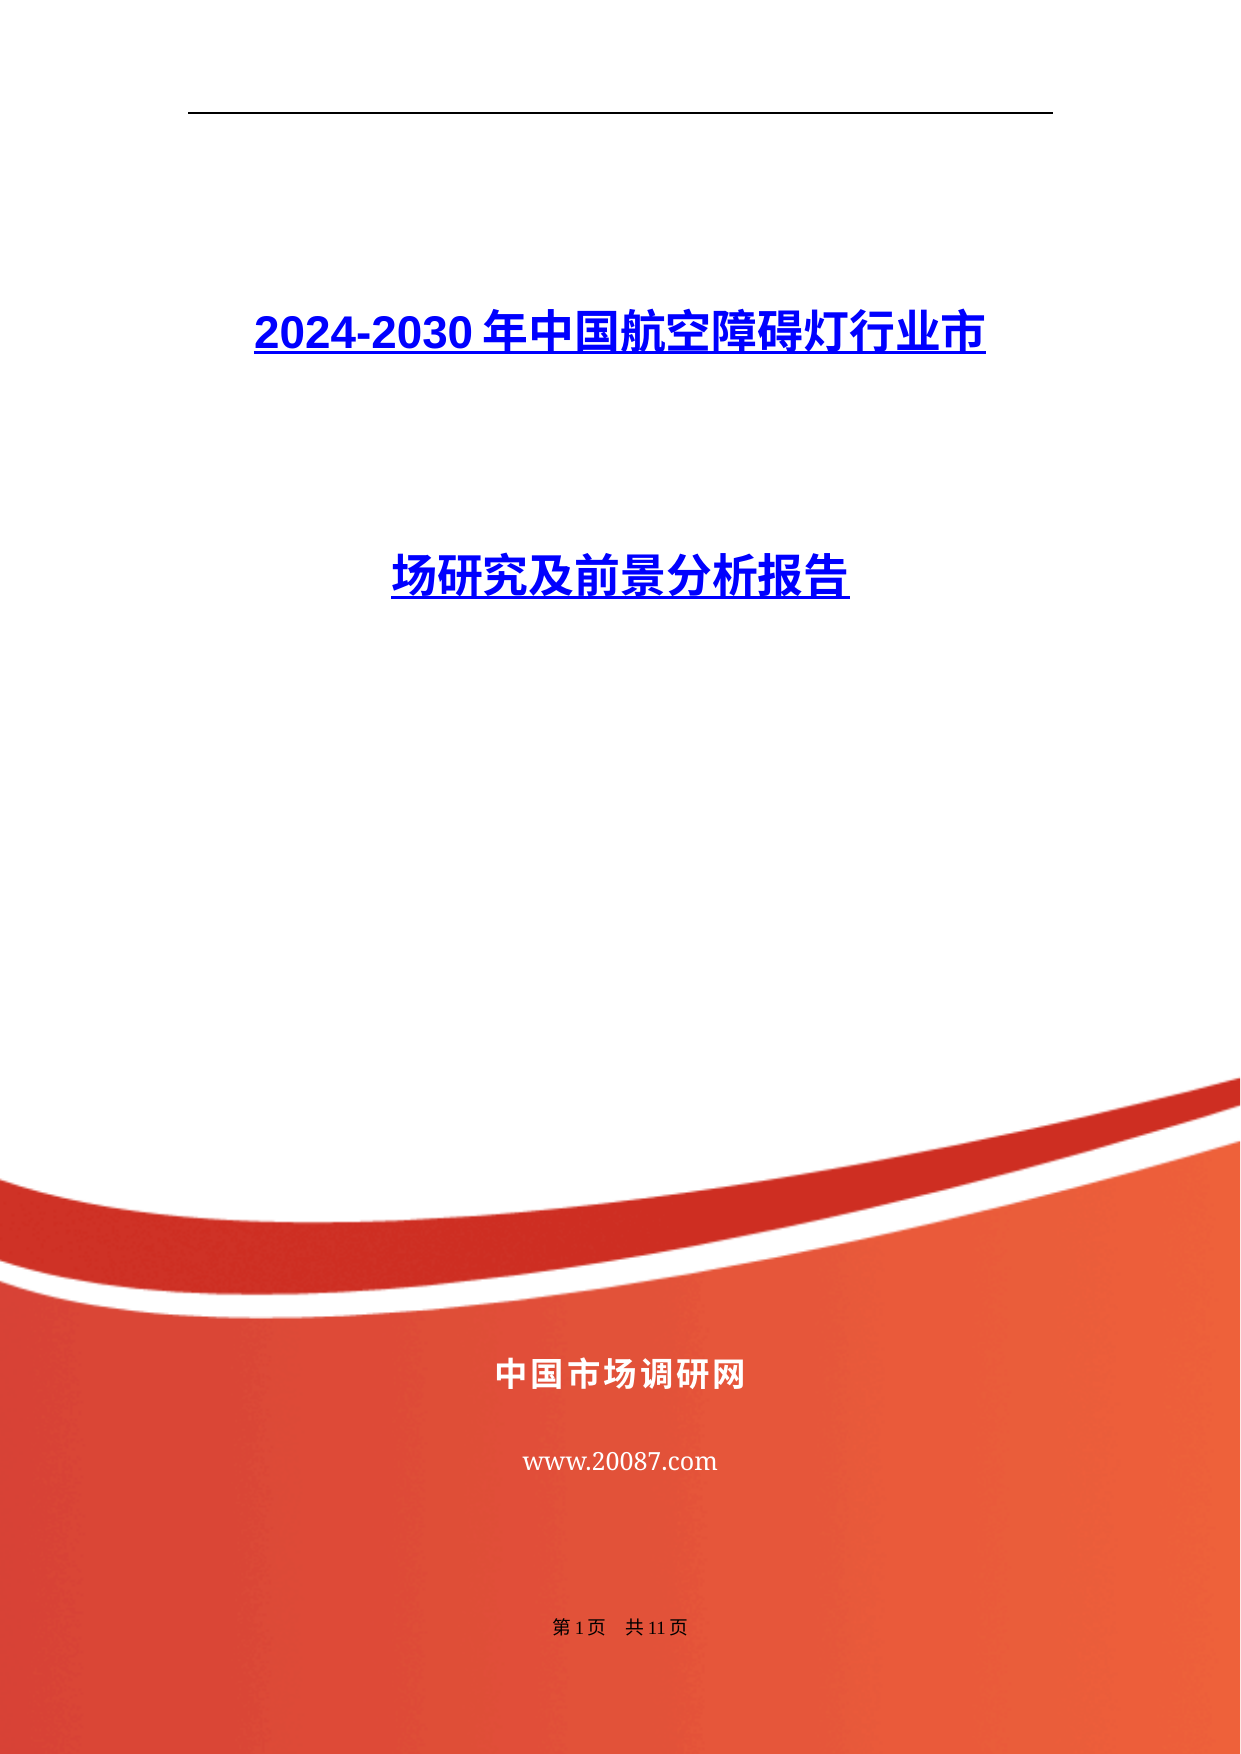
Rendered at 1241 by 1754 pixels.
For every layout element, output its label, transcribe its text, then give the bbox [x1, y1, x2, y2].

picture [0, 1006, 1241, 1754]
table_header 2024-2030年中国航空障碍灯行业市场研究及前景分析报告 [188, 207, 1053, 773]
text www.20087.com [187, 1428, 1053, 1493]
subtitle 中国市场调研网 [187, 1339, 1053, 1404]
